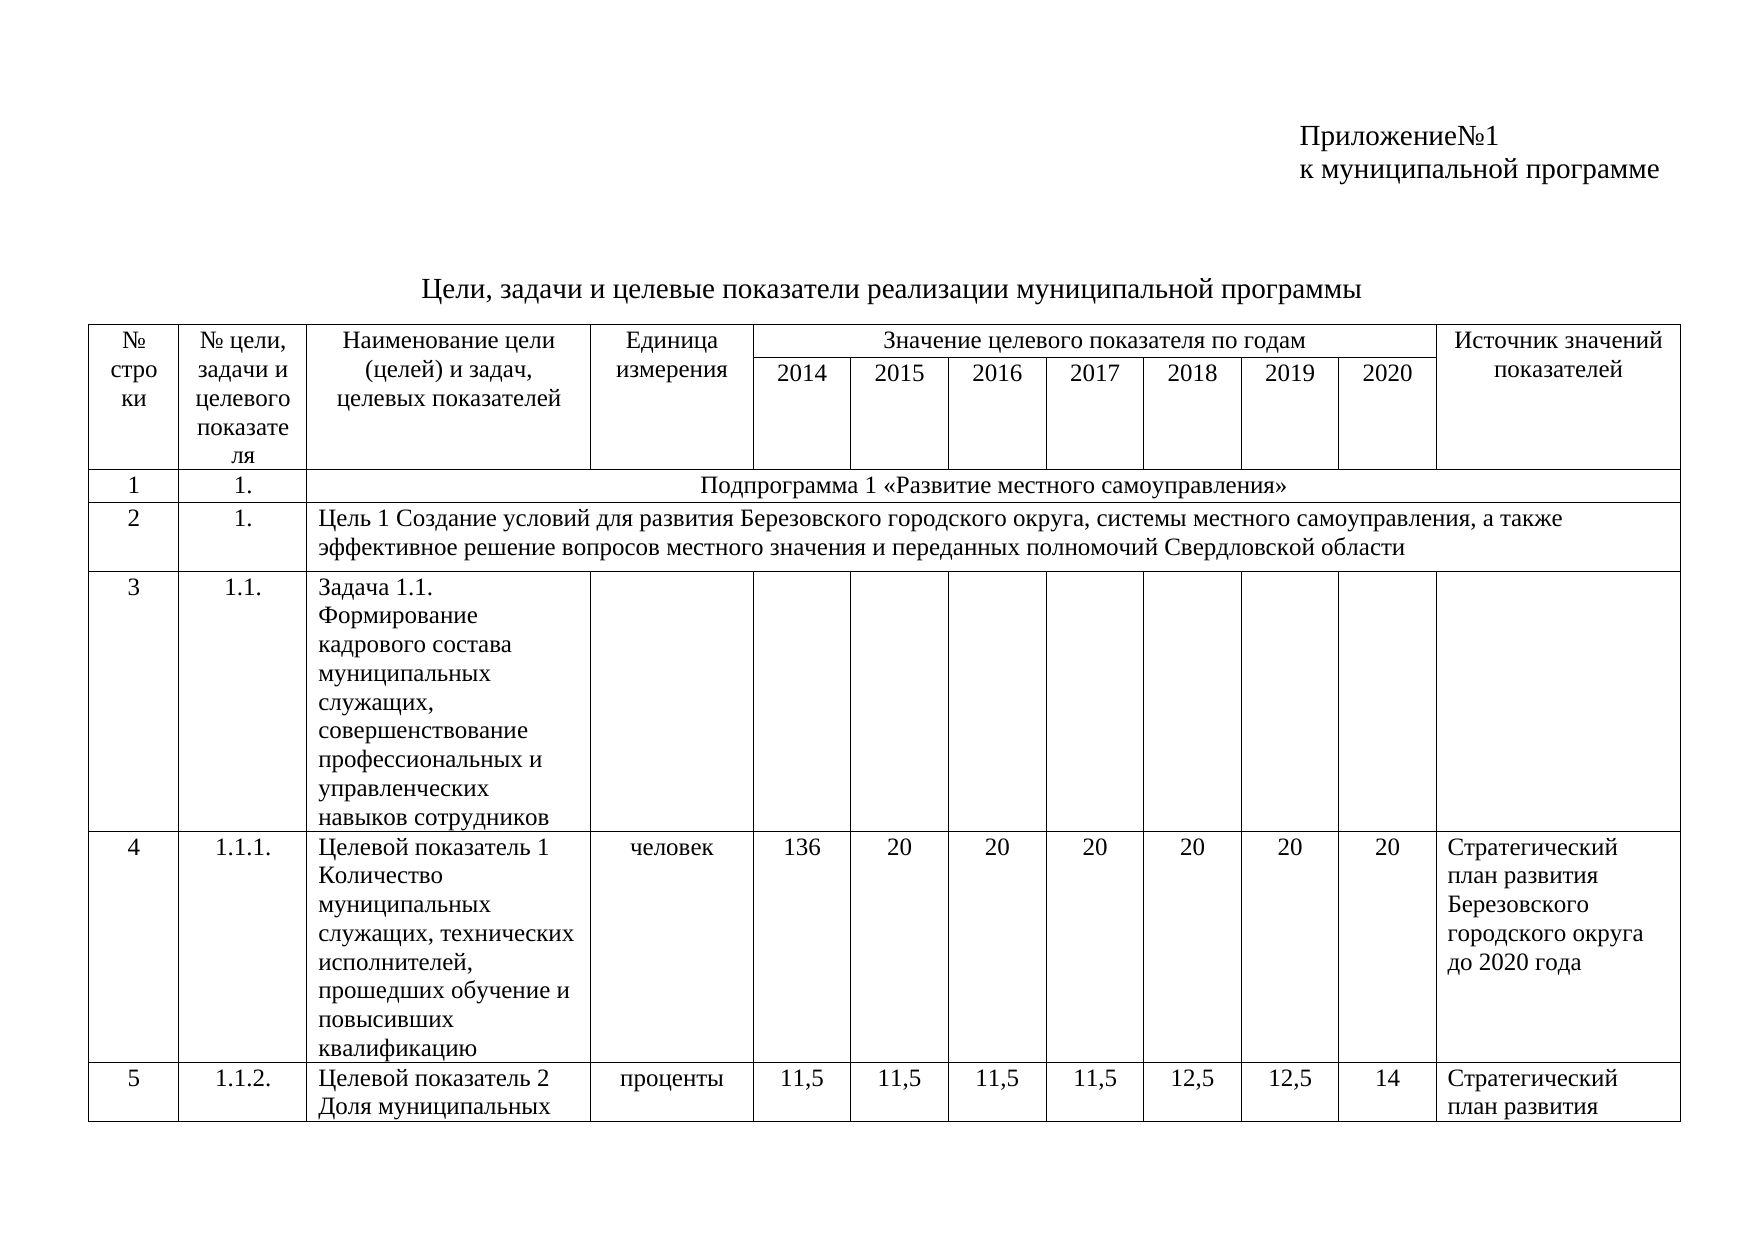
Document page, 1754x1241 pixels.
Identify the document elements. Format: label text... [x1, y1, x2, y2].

table_header № стро ки [89, 325, 178, 469]
table_cell 20 [1339, 832, 1436, 1062]
table_cell человек [591, 832, 753, 1062]
table_cell 11,5 [949, 1063, 1046, 1121]
table_cell 3 [89, 572, 178, 831]
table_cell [1437, 1063, 1680, 1121]
table_cell 1.1.2. [179, 1063, 306, 1121]
table_cell Подпрограмма 1 «Развитие местного самоуправления» [307, 470, 1680, 502]
table_cell 2 [89, 503, 178, 571]
table_cell 1. [179, 470, 306, 502]
table_cell [1437, 572, 1680, 831]
table_cell [591, 572, 753, 831]
table_cell 1 [89, 470, 178, 502]
table_cell 1. [179, 503, 306, 571]
text Приложение№1 [1299, 118, 1665, 152]
table_cell Стратегический план развития Березовского городского округа до 2020 года [1437, 832, 1680, 1062]
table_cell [307, 1063, 590, 1121]
table_cell 2018 [1144, 358, 1241, 469]
table_cell 2014 [754, 358, 850, 469]
table_cell Задача 1.1. Формирование кадрового состава муниципальных служащих, совершенствование профессиональных и управленческих навыков сотрудников [307, 572, 590, 831]
table_header Наименование цели (целей) и задач, целевых показателей [307, 325, 590, 469]
table_cell 11,5 [754, 1063, 850, 1121]
table_header Значение целевого показателя по годам [754, 325, 1436, 357]
table_cell [754, 572, 850, 831]
table_cell 1.1.1. [179, 832, 306, 1062]
table_cell 14 [1339, 1063, 1436, 1121]
table_cell [1339, 572, 1436, 831]
table_header № цели, задачи и целевого показате ля [179, 325, 306, 469]
table_cell проценты [591, 1063, 753, 1121]
table_cell [1144, 572, 1241, 831]
table_cell 12,5 [1242, 1063, 1338, 1121]
text к муниципальной программе [1299, 152, 1665, 185]
table_cell 20 [1047, 832, 1143, 1062]
table_cell [1047, 572, 1143, 831]
table_cell 2016 [949, 358, 1046, 469]
table_cell 4 [89, 832, 178, 1062]
table_cell 1.1. [179, 572, 306, 831]
table_cell 2019 [1242, 358, 1338, 469]
table_cell [1242, 572, 1338, 831]
table_cell 12,5 [1144, 1063, 1241, 1121]
text Цели, задачи и целевые показатели реализации муниципальной программы [118, 272, 1665, 305]
table_cell 20 [851, 832, 948, 1062]
table_cell Цель 1 Создание условий для развития Березовского городского округа, системы местного самоуправления, а также эффективное решение вопросов местного значения и переданных полномочий Свердловской области [307, 503, 1680, 571]
table_cell Целевой показатель 1 Количество муниципальных служащих, технических исполнителей, прошедших обучение и повысивших квалификацию [307, 832, 590, 1062]
table_cell 5 [89, 1063, 178, 1121]
table_cell 20 [1242, 832, 1338, 1062]
table_header Единица измерения [591, 325, 753, 469]
table_cell 2020 [1339, 358, 1436, 469]
table_cell 11,5 [851, 1063, 948, 1121]
table_cell [851, 572, 948, 831]
table_cell 20 [949, 832, 1046, 1062]
table_cell 2015 [851, 358, 948, 469]
table_cell 2017 [1047, 358, 1143, 469]
table_header Источник значений показателей [1437, 325, 1680, 469]
table_cell [949, 572, 1046, 831]
table_cell 11,5 [1047, 1063, 1143, 1121]
table_cell 20 [1144, 832, 1241, 1062]
table_cell 136 [754, 832, 850, 1062]
